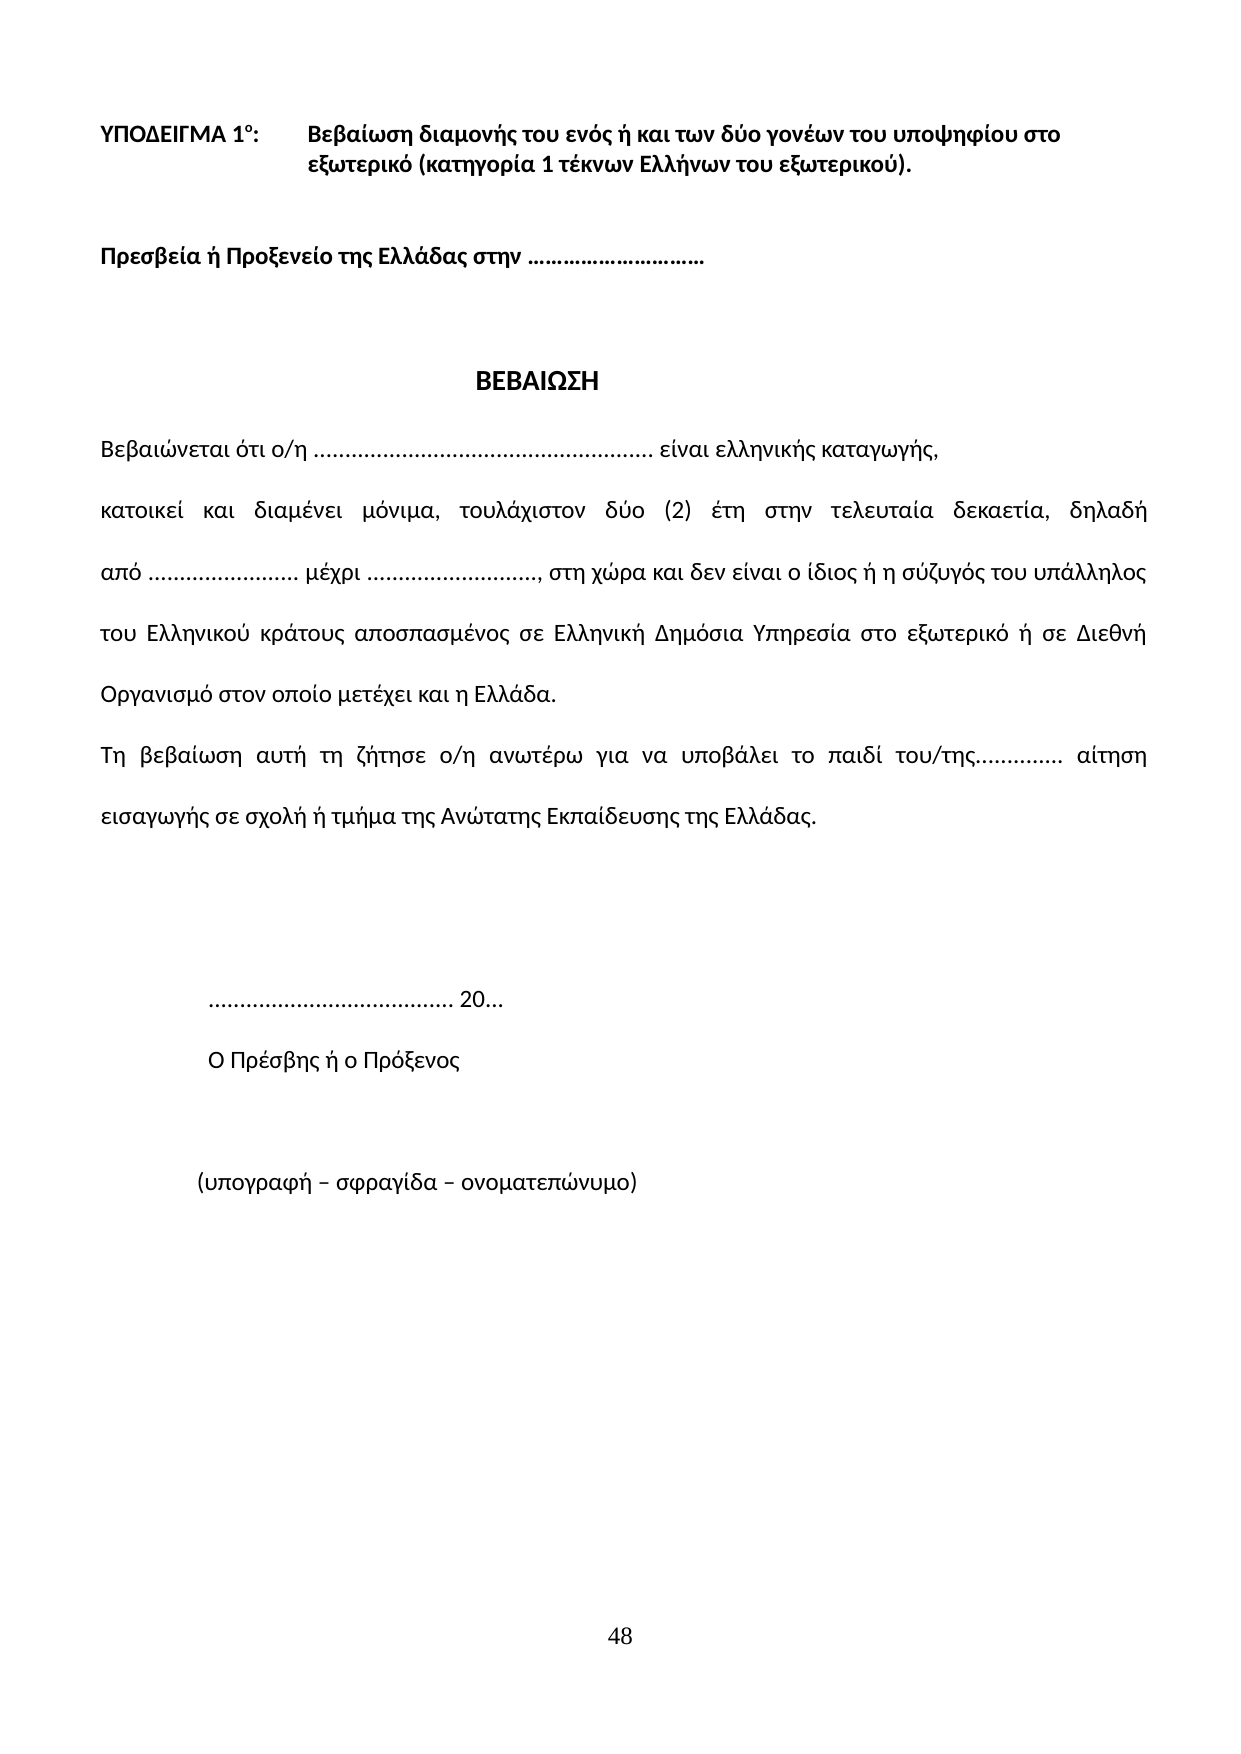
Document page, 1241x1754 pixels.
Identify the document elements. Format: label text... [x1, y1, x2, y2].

text Τη βεβαίωση αυτή τη ζήτησε ο/η ανωτέρω για να υποβάλει το παιδί του/της.............. αίτηση εισαγωγής σε σχολή ή τμήμα της Ανώτατης Εκπαίδευσης της Ελλάδας. [100, 739, 1149, 830]
text ΒΕΒΑΙΩΣΗ [400, 362, 1149, 398]
text ....................................... 20... [100, 983, 1149, 1013]
text Ο Πρέσβης ή ο Πρόξενος [100, 1044, 1149, 1074]
text Βεβαιώνεται ότι ο/η ...................................................... είναι ελληνικής καταγωγής, [100, 433, 1149, 464]
text (υπογραφή – σφραγίδα – ονοματεπώνυμο) [100, 1166, 1149, 1197]
text ΥΠΟΔΕΙΓΜΑ 1ο: Βεβαίωση διαμονής του ενός ή και των δύο γονέων του υποψηφίου στο εξωτερικό (κατηγορία 1 τέκνων Ελλήνων του εξωτερικού). [100, 118, 1149, 179]
text Πρεσβεία ή Προξενείο της Ελλάδας στην ………………………… [100, 240, 1149, 271]
text κατοικεί και διαμένει μόνιμα, τουλάχιστον δύο (2) έτη στην τελευταία δεκαετία, δηλαδή από ........................ μέχρι ..........................., στη χώρα και δεν είναι ο ίδιος ή η σύζυγός του υπάλληλος του Ελληνικού κράτους αποσπασμένος σε Ελληνική Δημόσια Υπηρεσία στο εξωτερικό ή σε Διεθνή Οργανισμό στον οποίο μετέχει και η Ελλάδα. [100, 494, 1149, 708]
